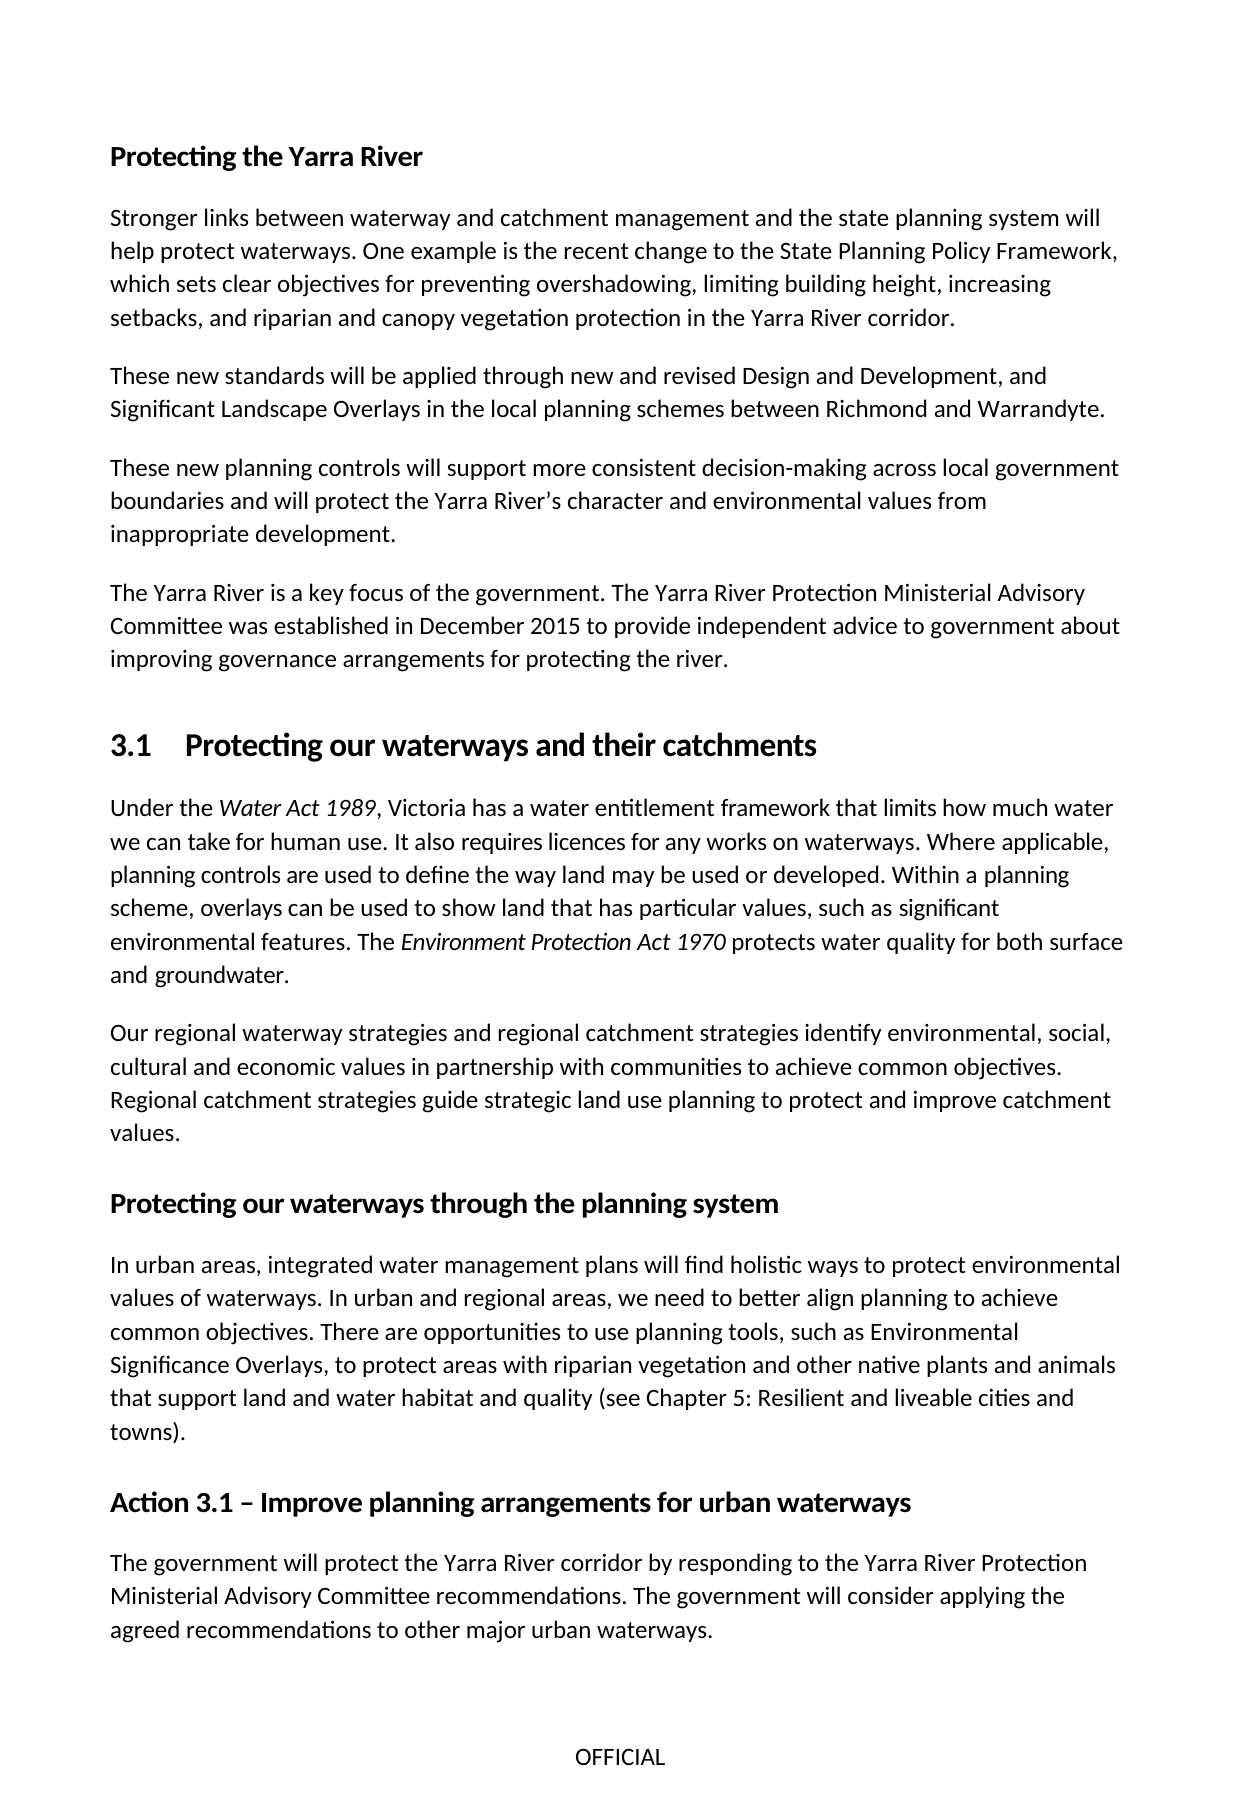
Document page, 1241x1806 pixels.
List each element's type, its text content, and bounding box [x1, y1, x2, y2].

text These new planning controls will support more consistent decision-making across local government boundaries and will protect the Yarra River’s character and environmental values from inappropriate development. [110, 449, 1127, 549]
text These new standards will be applied through new and revised Design and Development, and Significant Landscape Overlays in the local planning schemes between Richmond and Warrandyte. [110, 357, 1127, 424]
subtitle 3.1 Protecting our waterways and their catchments [110, 724, 1127, 765]
subtitle Protecting the Yarra River [110, 138, 1127, 174]
subtitle Action 3.1 – Improve planning arrangements for urban waterways [110, 1484, 1127, 1519]
subtitle Protecting our waterways through the planning system [110, 1186, 1127, 1221]
text The Yarra River is a key focus of the government. The Yarra River Protection Ministerial Advisory Committee was established in December 2015 to provide independent advice to government about improving governance arrangements for protecting the river. [110, 574, 1127, 674]
text In urban areas, integrated water management plans will find holistic ways to protect environmental values of waterways. In urban and regional areas, we need to better align planning to achieve common objectives. There are opportunities to use planning tools, such as Environmental Significance Overlays, to protect areas with riparian vegetation and other native plants and animals that support land and water habitat and quality (see Chapter 5: Resilient and liveable cities and towns). [110, 1246, 1127, 1446]
text Under the Water Act 1989, Victoria has a water entitlement framework that limits how much water we can take for human use. It also requires licences for any works on waterways. Where applicable, planning controls are used to define the way land may be used or developed. Within a planning scheme, overlays can be used to show land that has particular values, such as significant environmental features. The Environment Protection Act 1970 protects water quality for both surface and groundwater. [110, 790, 1127, 990]
text Our regional waterway strategies and regional catchment strategies identify environmental, social, cultural and economic values in partnership with communities to achieve common objectives. Regional catchment strategies guide strategic land use planning to protect and improve catchment values. [110, 1015, 1127, 1148]
text Stronger links between waterway and catchment management and the state planning system will help protect waterways. One example is the recent change to the State Planning Policy Framework, which sets clear objectives for preventing overshadowing, limiting building height, increasing setbacks, and riparian and canopy vegetation protection in the Yarra River corridor. [110, 199, 1127, 332]
text The government will protect the Yarra River corridor by responding to the Yarra River Protection Ministerial Advisory Committee recommendations. The government will consider applying the agreed recommendations to other major urban waterways. [110, 1544, 1127, 1644]
